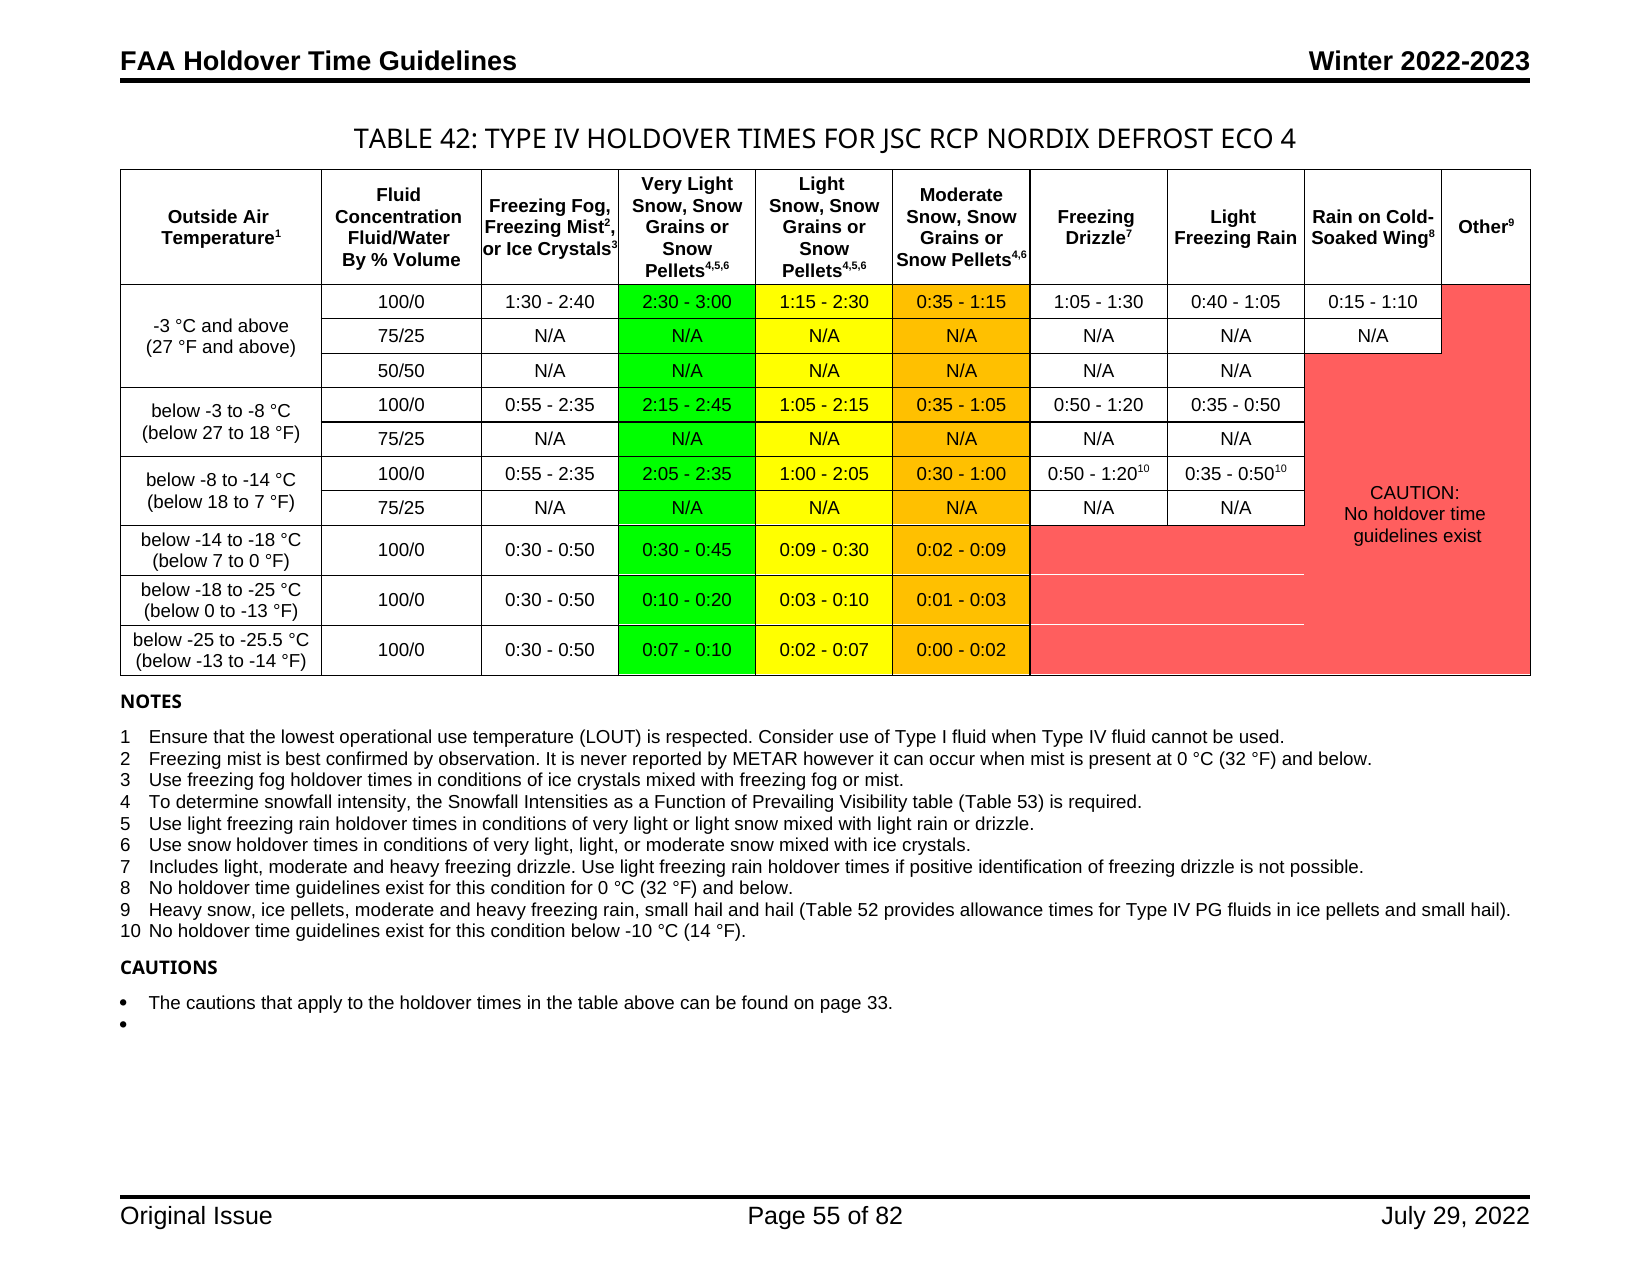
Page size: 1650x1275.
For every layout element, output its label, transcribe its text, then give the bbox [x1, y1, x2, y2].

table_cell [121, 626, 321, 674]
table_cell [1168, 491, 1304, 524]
list Freezing mist is best confirmed by observation. It is never reported by METAR however it can occur when mist is present at 0 °C (32 °F) and below. [120, 748, 1530, 769]
list Use snow holdover times in conditions of very light, light, or moderate snow mixed with ice crystals. [120, 834, 1530, 855]
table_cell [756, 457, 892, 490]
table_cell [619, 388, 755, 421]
list No holdover time guidelines exist for this condition for 0 °C (32 °F) and below. [120, 877, 1530, 898]
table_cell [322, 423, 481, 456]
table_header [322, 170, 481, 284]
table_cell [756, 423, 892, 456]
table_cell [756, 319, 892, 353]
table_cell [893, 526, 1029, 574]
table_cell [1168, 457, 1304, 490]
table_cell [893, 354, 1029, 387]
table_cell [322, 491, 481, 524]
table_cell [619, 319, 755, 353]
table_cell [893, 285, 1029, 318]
list No holdover time guidelines exist for this condition below -10 °C (14 °F). [120, 920, 1530, 942]
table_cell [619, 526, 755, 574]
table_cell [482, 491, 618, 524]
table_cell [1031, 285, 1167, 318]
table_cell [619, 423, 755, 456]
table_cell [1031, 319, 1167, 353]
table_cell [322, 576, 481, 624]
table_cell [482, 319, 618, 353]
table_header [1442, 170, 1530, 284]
list Use freezing fog holdover times in conditions of ice crystals mixed with freezing fog or mist. [120, 769, 1530, 791]
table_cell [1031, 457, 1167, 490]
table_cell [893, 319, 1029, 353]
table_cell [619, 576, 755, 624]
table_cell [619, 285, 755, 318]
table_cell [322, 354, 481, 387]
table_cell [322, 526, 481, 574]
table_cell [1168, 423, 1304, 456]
subtitle CAUTIONS [120, 954, 1530, 980]
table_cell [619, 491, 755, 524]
list Ensure that the lowest operational use temperature (LOUT) is respected. Consider use of Type I fluid when Type IV fluid cannot be used. [120, 726, 1530, 748]
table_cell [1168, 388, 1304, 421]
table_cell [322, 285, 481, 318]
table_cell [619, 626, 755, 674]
list Includes light, moderate and heavy freezing drizzle. Use light freezing rain holdover times if positive identification of freezing drizzle is not possible. [120, 855, 1530, 877]
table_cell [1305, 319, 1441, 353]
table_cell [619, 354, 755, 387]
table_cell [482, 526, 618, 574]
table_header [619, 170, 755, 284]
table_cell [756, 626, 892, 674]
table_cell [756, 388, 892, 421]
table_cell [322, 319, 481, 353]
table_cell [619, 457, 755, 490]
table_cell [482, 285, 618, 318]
list Use light freezing rain holdover times in conditions of very light or light snow mixed with light rain or drizzle. [120, 812, 1530, 834]
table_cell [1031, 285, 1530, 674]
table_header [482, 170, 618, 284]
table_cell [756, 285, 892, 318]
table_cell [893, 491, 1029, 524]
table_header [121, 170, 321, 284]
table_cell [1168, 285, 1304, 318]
list The cautions that apply to the holdover times in the table above can be found on page 32. [120, 992, 1530, 1014]
list To determine snowfall intensity, the Snowfall Intensities as a Function of Prevailing Visibility table (Table 53) is required. [120, 791, 1530, 812]
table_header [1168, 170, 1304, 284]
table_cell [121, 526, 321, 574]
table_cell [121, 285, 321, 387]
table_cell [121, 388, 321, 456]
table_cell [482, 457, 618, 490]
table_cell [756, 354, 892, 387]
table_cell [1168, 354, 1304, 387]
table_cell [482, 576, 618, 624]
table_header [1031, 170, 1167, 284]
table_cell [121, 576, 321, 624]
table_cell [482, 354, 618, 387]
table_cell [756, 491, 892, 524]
list Heavy snow, ice pellets, moderate and heavy freezing rain, small hail and hail (Table 52 provides allowance times for Type IV PG fluids in ice pellets and small hail). [120, 898, 1530, 920]
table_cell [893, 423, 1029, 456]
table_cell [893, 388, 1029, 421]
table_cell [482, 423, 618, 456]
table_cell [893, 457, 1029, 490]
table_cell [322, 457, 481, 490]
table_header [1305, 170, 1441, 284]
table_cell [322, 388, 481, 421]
subtitle Table 42: Type IV Holdover Times for JSC RCP Nordix Defrost ECO 4 [120, 120, 1530, 157]
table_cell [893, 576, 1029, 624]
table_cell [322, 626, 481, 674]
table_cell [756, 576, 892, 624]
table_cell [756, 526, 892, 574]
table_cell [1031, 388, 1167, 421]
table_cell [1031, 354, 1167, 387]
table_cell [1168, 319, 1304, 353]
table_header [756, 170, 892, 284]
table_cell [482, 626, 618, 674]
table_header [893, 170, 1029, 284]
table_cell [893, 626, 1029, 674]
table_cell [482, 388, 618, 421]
subtitle NOTES [120, 688, 1530, 713]
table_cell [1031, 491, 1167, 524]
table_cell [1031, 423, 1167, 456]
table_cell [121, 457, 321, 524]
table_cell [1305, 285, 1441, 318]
